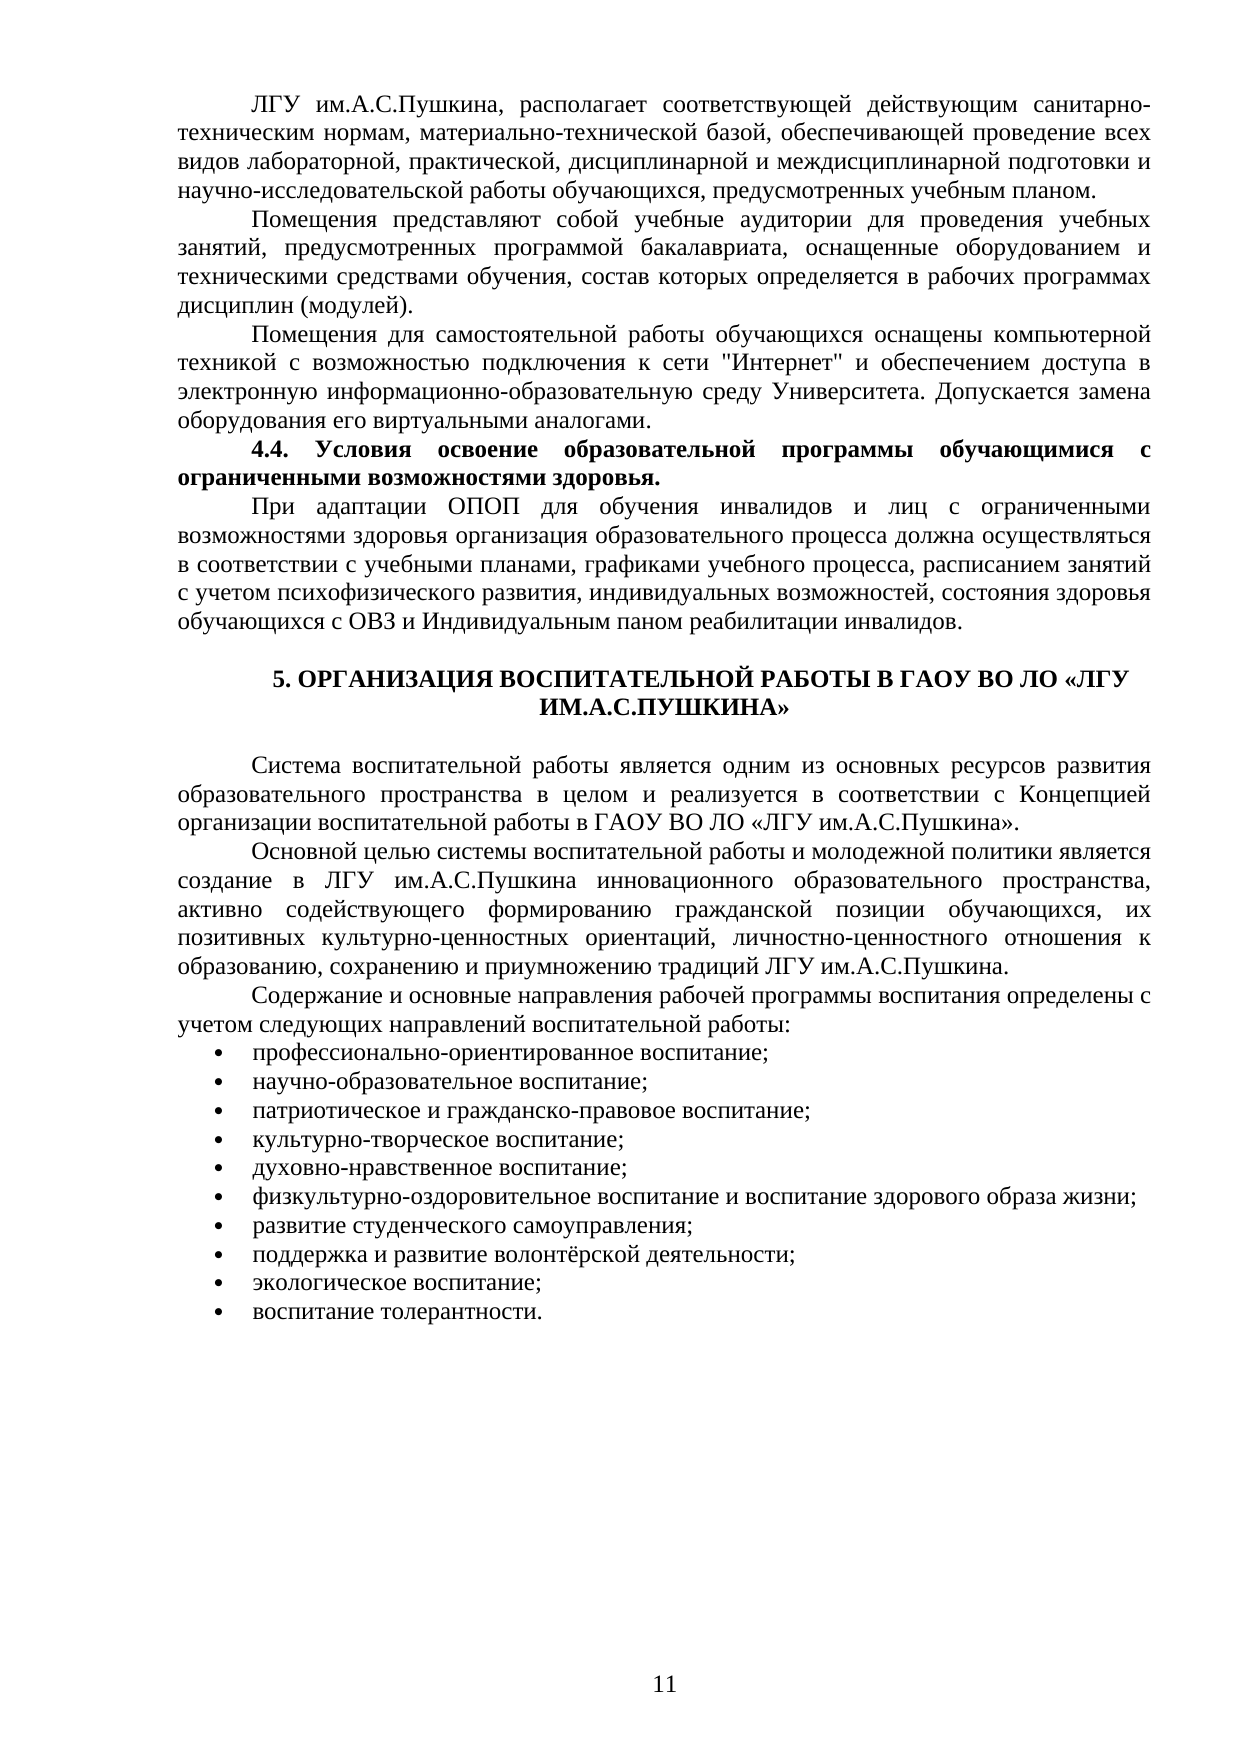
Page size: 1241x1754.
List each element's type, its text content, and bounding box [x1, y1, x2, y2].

text 5. Организация воспитательной работы в ГАОУ ВО ЛО «ЛГУ им.А.С.Пушкина» [177, 664, 1152, 721]
list научно-образовательное воспитание; [215, 1066, 1152, 1095]
list духовно-нравственное воспитание; [215, 1152, 1152, 1181]
text 4.4. Условия освоение образовательной программы обучающимися с ограниченными возможностями здоровья. [177, 434, 1152, 491]
list экологическое воспитание; [215, 1267, 1152, 1296]
text Система воспитательной работы является одним из основных ресурсов развития образовательного пространства в целом и реализуется в соответствии с Концепцией организации воспитательной работы в ГАОУ ВО ЛО «ЛГУ им.А.С.Пушкина». [177, 750, 1152, 836]
text Помещения для самостоятельной работы обучающихся оснащены компьютерной техникой с возможностью подключения к сети "Интернет" и обеспечением доступа в электронную информационно-образовательную среду Университета. Допускается замена оборудования его виртуальными аналогами. [177, 319, 1152, 434]
list профессионально-ориентированное воспитание; [215, 1037, 1152, 1066]
list культурно-творческое воспитание; [215, 1124, 1152, 1152]
list развитие студенческого самоуправления; [215, 1210, 1152, 1239]
list физкультурно-оздоровительное воспитание и воспитание здорового образа жизни; [215, 1181, 1152, 1210]
list патриотическое и гражданско-правовое воспитание; [215, 1095, 1152, 1124]
text Содержание и основные направления рабочей программы воспитания определены с учетом следующих направлений воспитательной работы: [177, 980, 1152, 1037]
text ЛГУ им.А.С.Пушкина, располагает соответствующей действующим санитарно-техническим нормам, материально-технической базой, обеспечивающей проведение всех видов лабораторной, практической, дисциплинарной и междисциплинарной подготовки и научно-исследовательской работы обучающихся, предусмотренных учебным планом. [177, 89, 1152, 204]
list поддержка и развитие волонтёрской деятельности; [215, 1239, 1152, 1267]
text Помещения представляют собой учебные аудитории для проведения учебных занятий, предусмотренных программой бакалавриата, оснащенные оборудованием и техническими средствами обучения, состав которых определяется в рабочих программах дисциплин (модулей). [177, 204, 1152, 319]
list воспитание толерантности. [215, 1296, 1152, 1325]
text Основной целью системы воспитательной работы и молодежной политики является создание в ЛГУ им.А.С.Пушкина инновационного образовательного пространства, активно содействующего формированию гражданской позиции обучающихся, их позитивных культурно-ценностных ориентаций, личностно-ценностного отношения к образованию, сохранению и приумножению традиций ЛГУ им.А.С.Пушкина. [177, 836, 1152, 980]
text При адаптации ОПОП для обучения инвалидов и лиц с ограниченными возможностями здоровья организация образовательного процесса должна осуществляться в соответствии с учебными планами, графиками учебного процесса, расписанием занятий с учетом психофизического развития, индивидуальных возможностей, состояния здоровья обучающихся с ОВЗ и Индивидуальным паном реабилитации инвалидов. [177, 491, 1152, 635]
